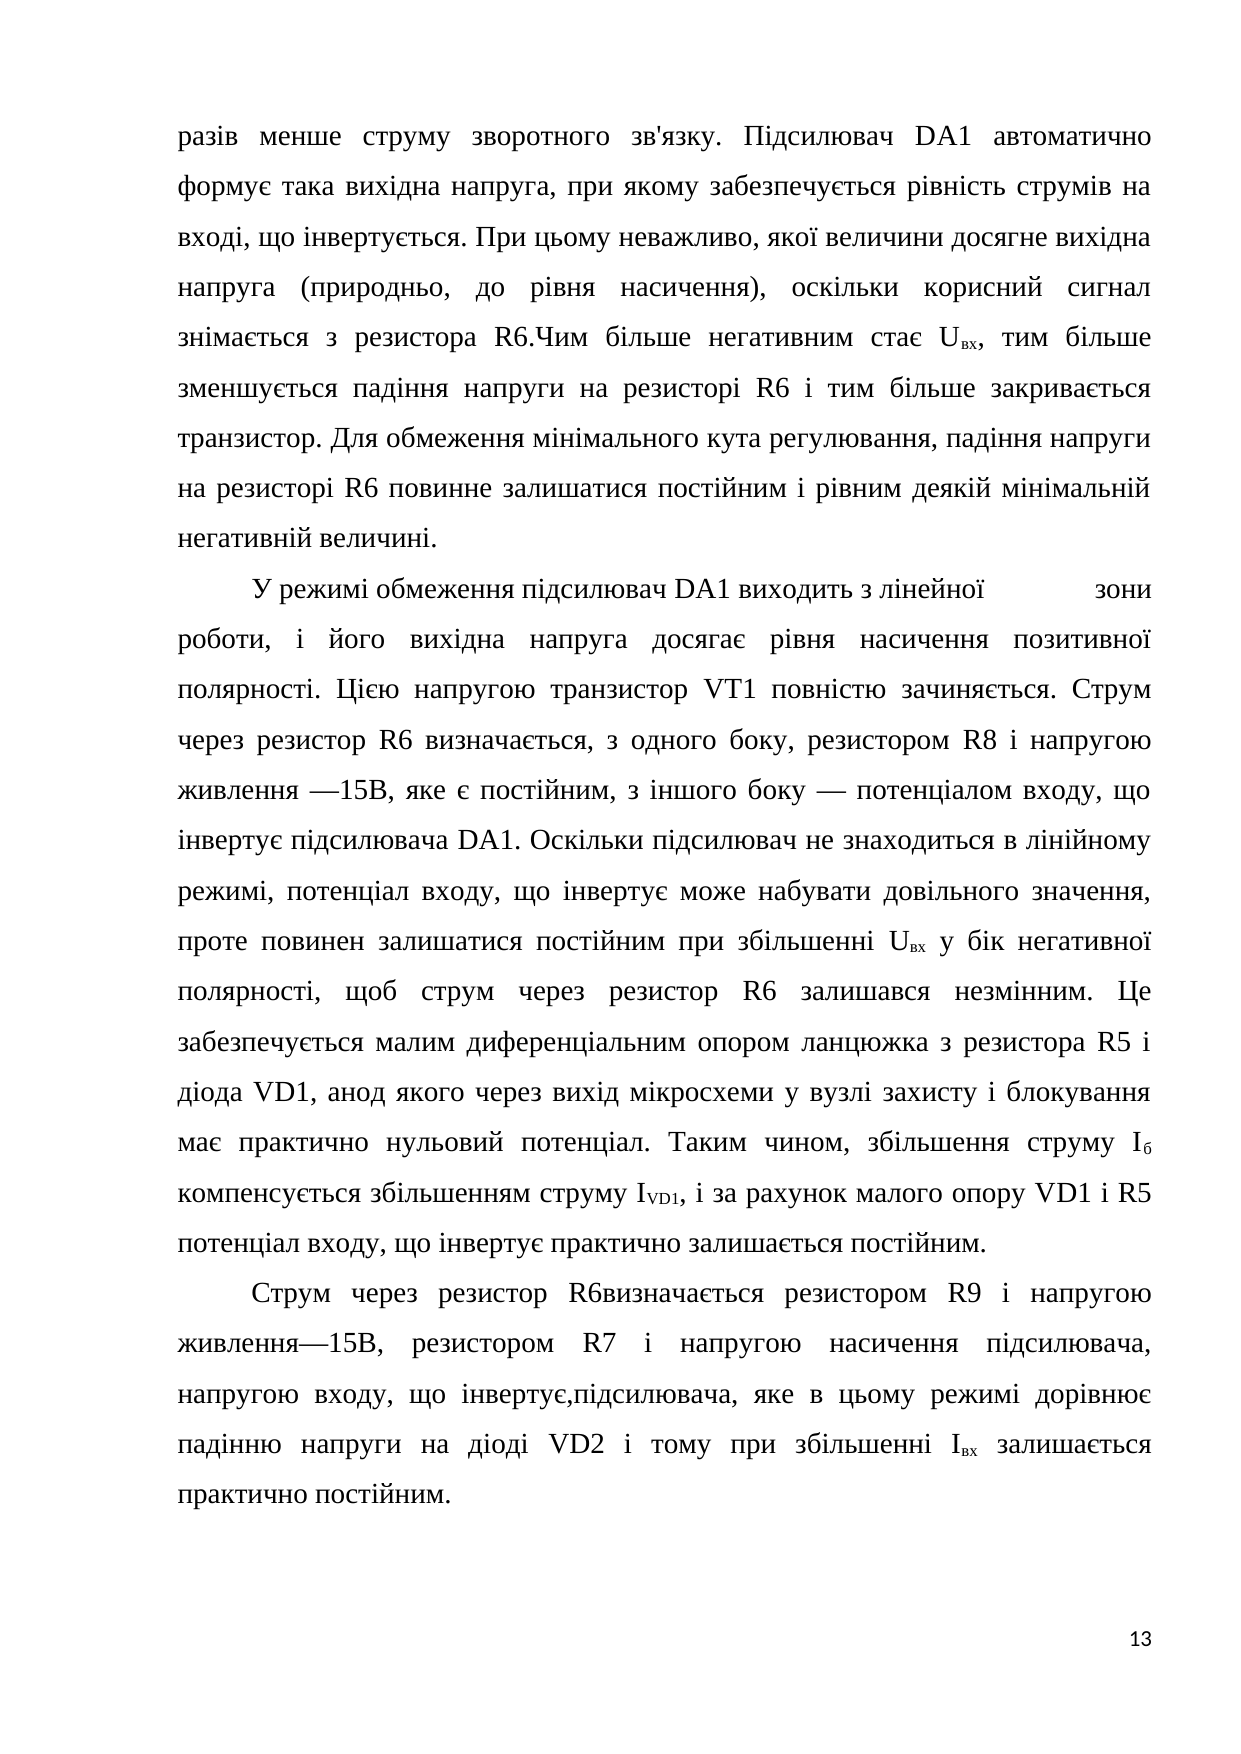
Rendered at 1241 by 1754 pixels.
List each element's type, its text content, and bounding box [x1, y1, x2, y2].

text Струм через резистор R6визначається резистором R9 і напругою живлення—15В, резистором R7 і напругою насичення підсилювача, напругою входу, що інвертує,підсилювача, яке в цьому режимі дорівнює падінню напруги на діоді VD2 і тому при збільшенні Івх залишається практично постійним. [177, 1275, 1152, 1510]
text У режимі обмеження підсилювач DA1 виходить з лінейної зони роботи, і його вихідна напруга досягає рівня насичення позитивної полярності. Цією напругою транзистор VT1 повністю зачиняється. Струм через резистор R6 визначається, з одного боку, резистором R8 і напругою живлення —15B, яке є постійним, з іншого боку — потенціалом входу, що інвертує підсилювача DA1. Оскільки підсилювач не знаходиться в лінійному режимі, потенціал входу, що інвертує може набувати довільного значення, проте повинен залишатися постійним при збільшенні Uвх у бік негативної полярності, щоб струм через резистор R6 залишався незмінним. Це забезпечується малим диференціальним опором ланцюжка з резистора R5 і діода VD1, анод якого через вихід мікросхеми у вузлі захисту і блокування має практично нульовий потенціал. Таким чином, збільшення струму Іб компенсується збільшенням струму IVD1, і за рахунок малого опору VD1 і R5 потенціал входу, що інвертує практично залишається постійним. [177, 571, 1152, 1258]
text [177, 118, 1152, 554]
